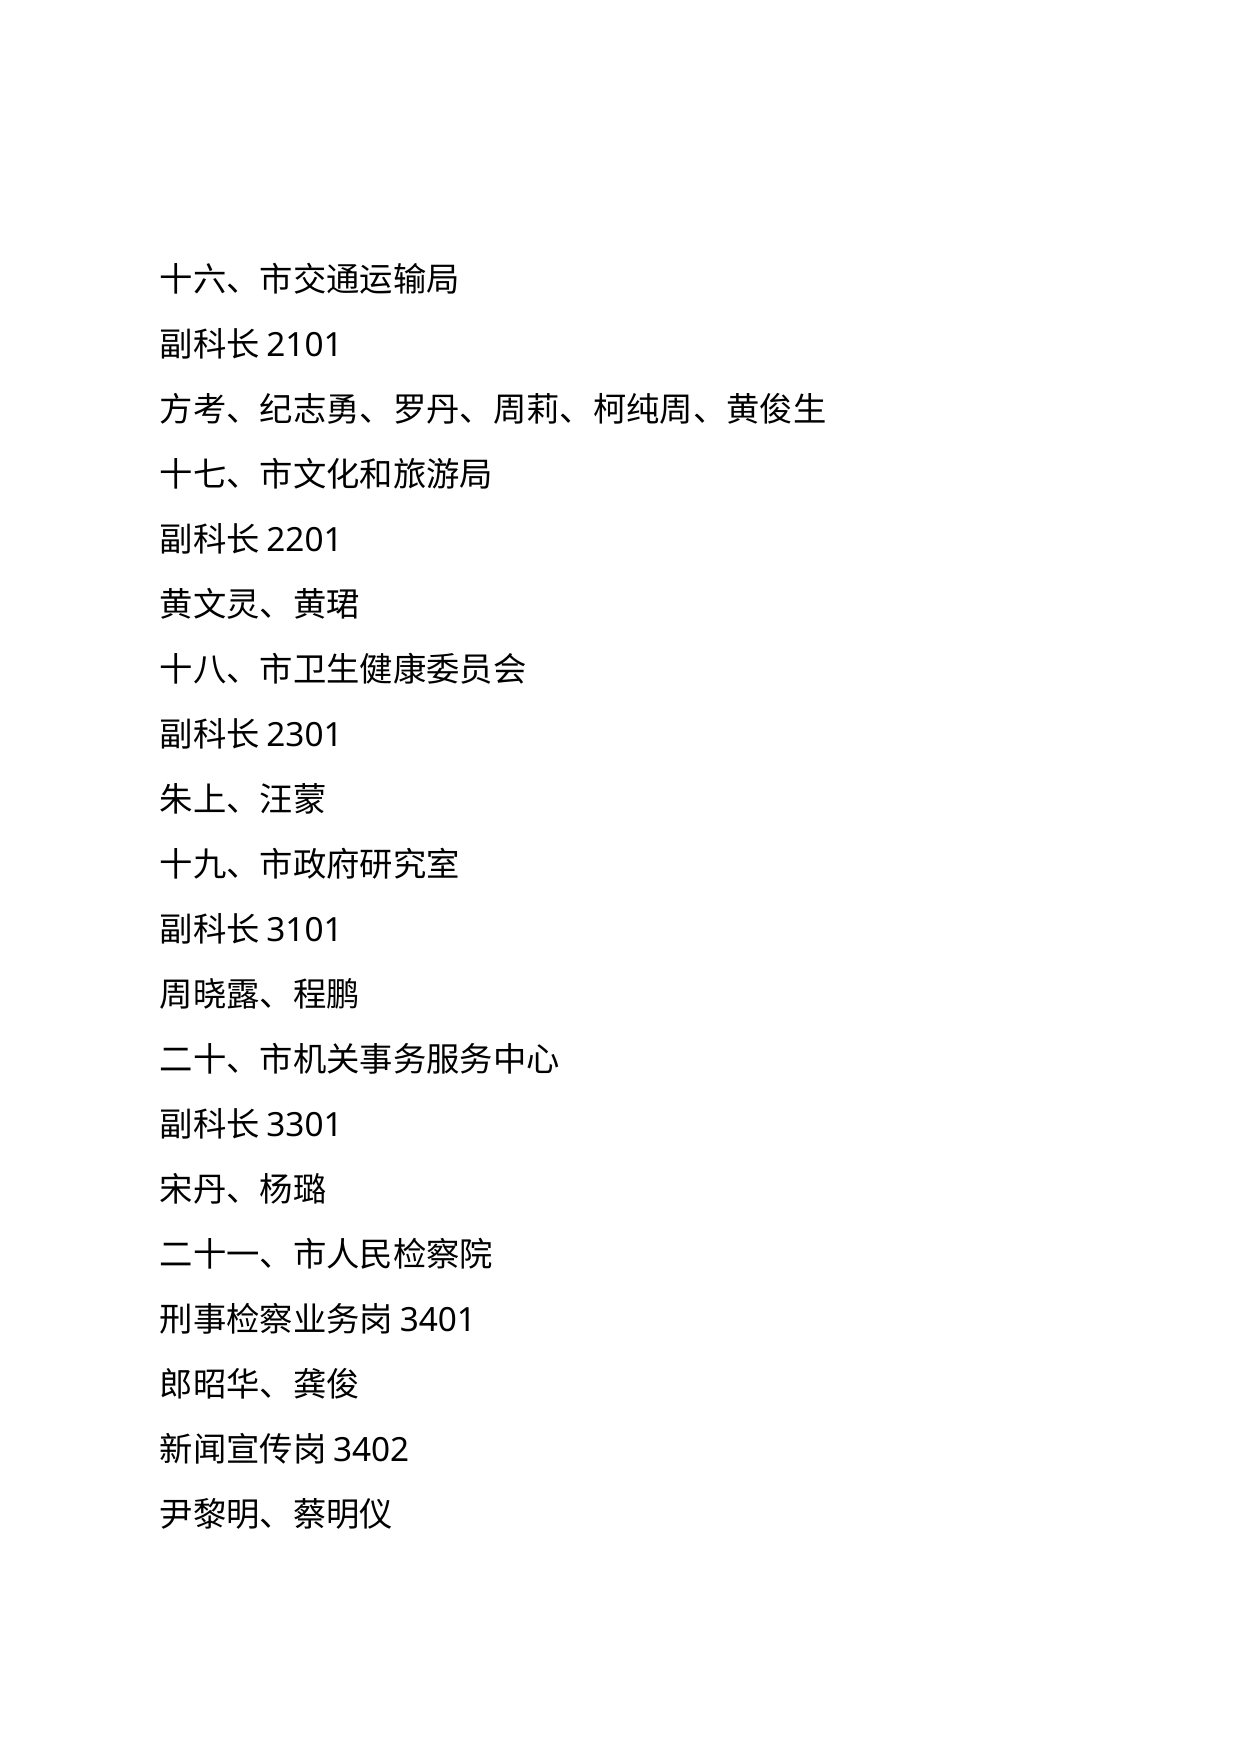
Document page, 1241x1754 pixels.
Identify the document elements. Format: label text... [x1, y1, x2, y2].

text 副科长3301 [159, 1090, 1081, 1155]
list 十九、市政府研究室 [159, 830, 1081, 895]
list 十八、市卫生健康委员会 [159, 635, 1081, 700]
text 副科长2101 [159, 310, 1081, 375]
list 黄文灵、黄珺 [159, 570, 1081, 635]
list 朱上、汪蒙 [159, 765, 1081, 830]
text 新闻宣传岗3402 [159, 1415, 1081, 1480]
text 刑事检察业务岗3401 [159, 1285, 1081, 1350]
list 方考、纪志勇、罗丹、周莉、柯纯周、黄俊生 [159, 375, 1081, 440]
list 郎昭华、龚俊 [159, 1350, 1081, 1415]
text 副科长3101 [159, 895, 1081, 960]
list 十六、市交通运输局 [159, 245, 1081, 310]
text 副科长2301 [159, 700, 1081, 765]
list 十七、市文化和旅游局 [159, 440, 1081, 505]
text 副科长2201 [159, 505, 1081, 570]
list 周晓露、程鹏 [159, 960, 1081, 1025]
list 尹黎明、蔡明仪 [159, 1480, 1081, 1545]
list 二十一、市人民检察院 [159, 1220, 1081, 1285]
list 二十、市机关事务服务中心 [159, 1025, 1081, 1090]
list 宋丹、杨璐 [159, 1155, 1081, 1220]
